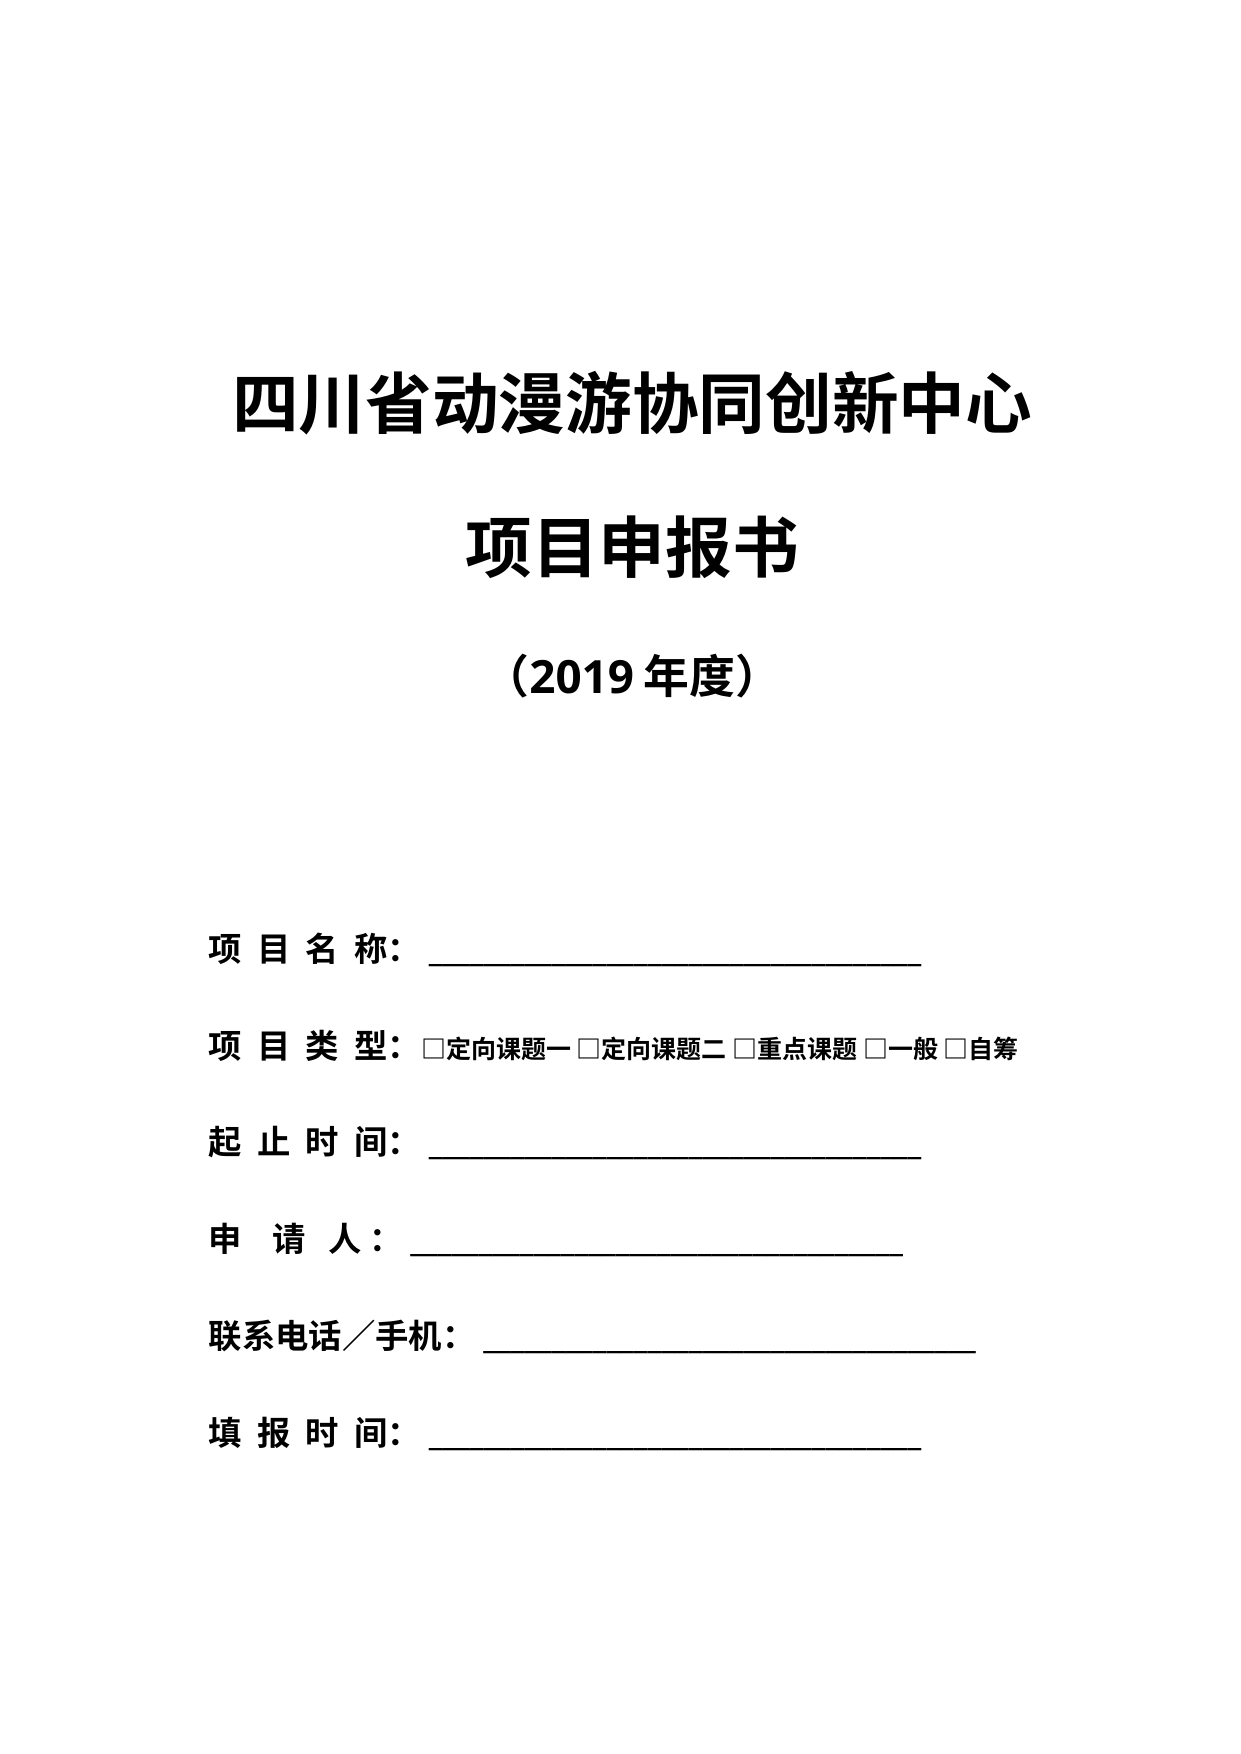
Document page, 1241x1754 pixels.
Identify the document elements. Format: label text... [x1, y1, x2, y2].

text 申 请 人 ： ____________________________________ [142, 1213, 1122, 1261]
text 联系电话／手机： ____________________________________ [142, 1310, 1122, 1358]
text 项目申报书 [142, 496, 1122, 592]
text 项 目 类 型：□定向课题一 □定向课题二 □重点课题 □一般 □自筹 [142, 1019, 1122, 1068]
text 起 止 时 间： ____________________________________ [142, 1116, 1122, 1164]
text （2019年度） [142, 640, 1122, 707]
text 项 目 名 称： ____________________________________ [142, 923, 1122, 971]
text 四川省动漫游协同创新中心 [142, 351, 1122, 447]
text 填 报 时 间： ____________________________________ [142, 1407, 1122, 1455]
